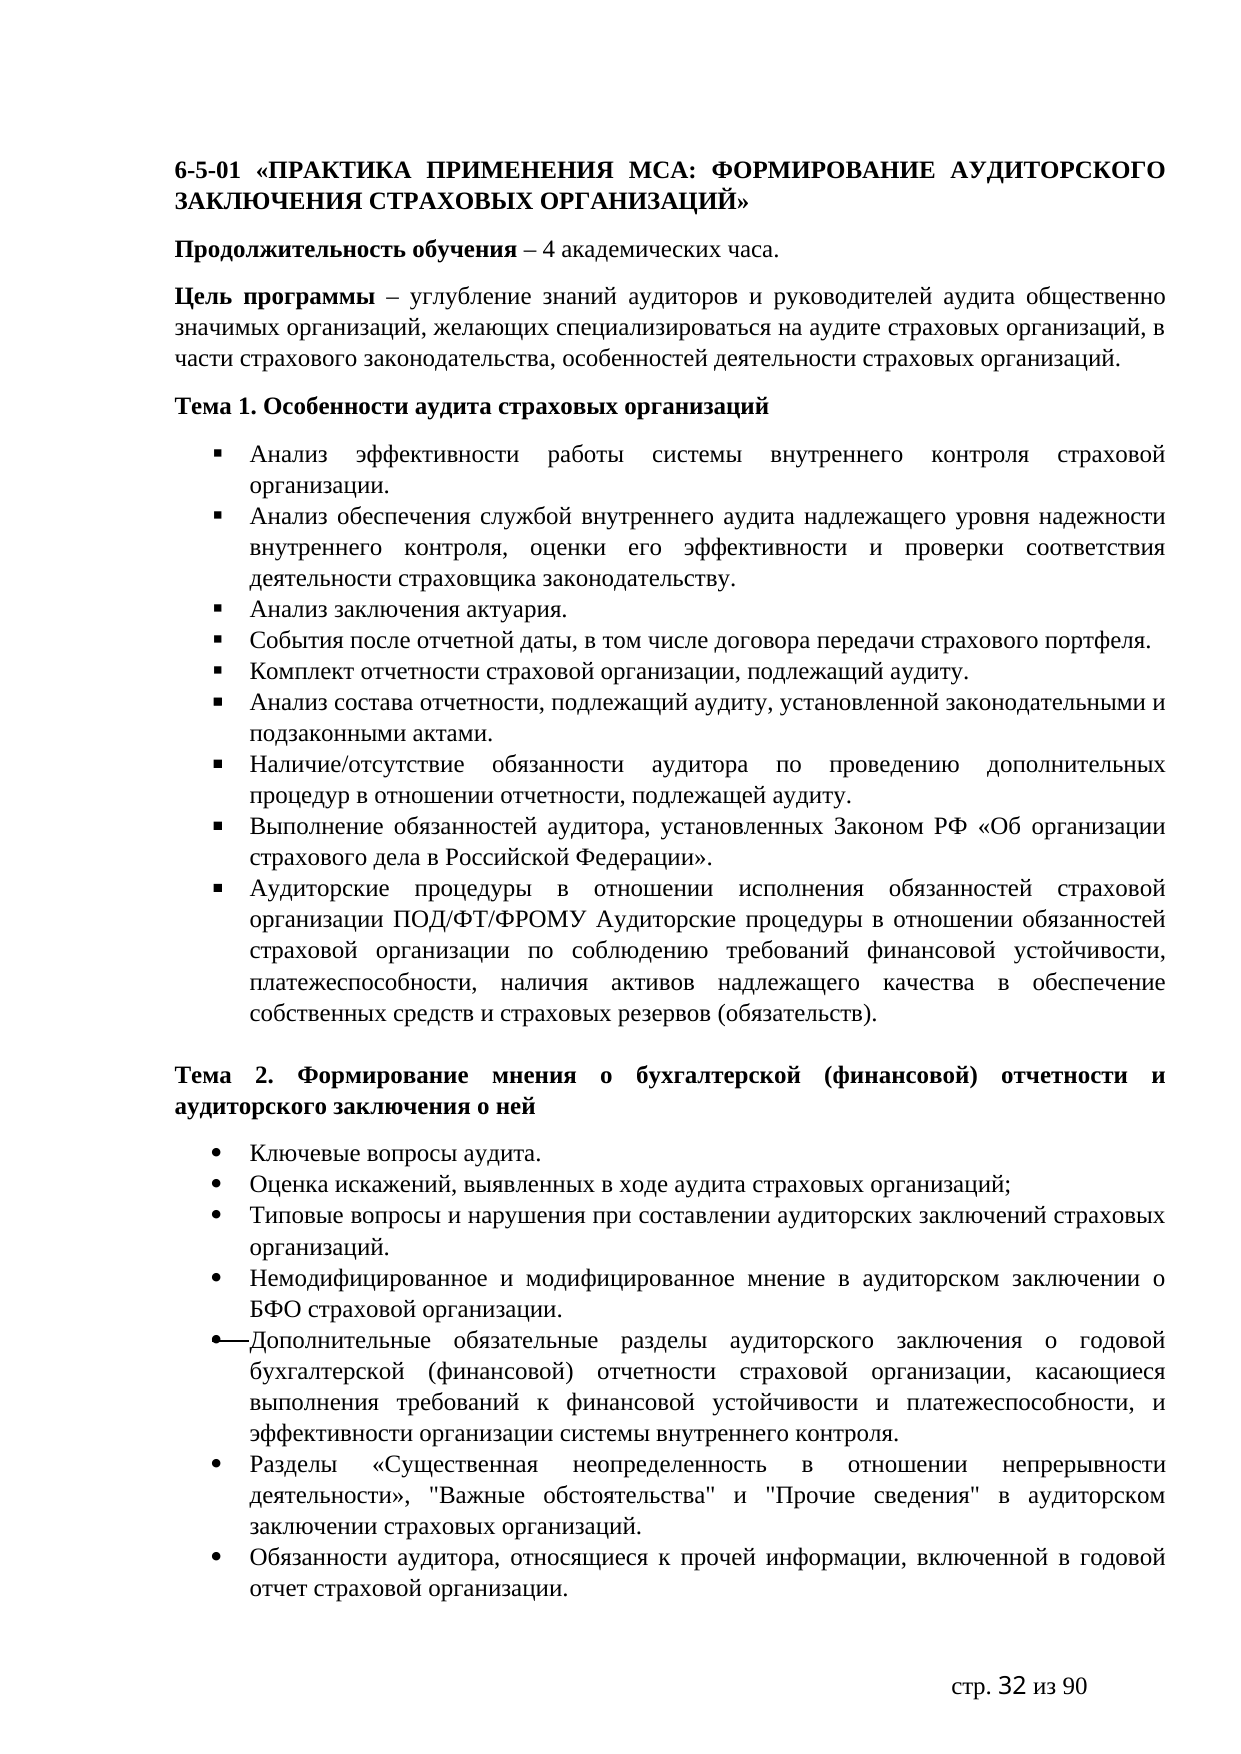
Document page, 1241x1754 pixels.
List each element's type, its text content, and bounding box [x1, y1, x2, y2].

list Анализ эффективности работы системы внутреннего контроля страховой организации. [212, 439, 1166, 499]
text Тема 1. Особенности аудита страховых организаций [174, 391, 1166, 420]
list Выполнение обязанностей аудитора, установленных Законом РФ «Об организации страхового дела в Российской Федерации». [212, 811, 1166, 871]
list Типовые вопросы и нарушения при составлении аудиторских заключений страховых организаций. [212, 1201, 1166, 1260]
list Обязанности аудитора, относящиеся к прочей информации, включенной в годовой отчет страховой организации. [212, 1542, 1166, 1602]
list Анализ состава отчетности, подлежащий аудиту, установленной законодательными и подзаконными актами. [212, 687, 1166, 747]
list Анализ обеспечения службой внутреннего аудита надлежащего уровня надежности внутреннего контроля, оценки его эффективности и проверки соответствия деятельности страховщика законодательству. [212, 501, 1166, 592]
list Аудиторские процедуры в отношении исполнения обязанностей страховой организации ПОД/ФТ/ФРОМУ Аудиторские процедуры в отношении обязанностей страховой организации по соблюдению требований финансовой устойчивости, платежеспособности, наличия активов надлежащего качества в обеспечение собственных средств и страховых резервов (обязательств). [212, 873, 1166, 1026]
list Немодифицированное и модифицированное мнение в аудиторском заключении о БФО страховой организации. [212, 1263, 1166, 1322]
text Тема 2. Формирование мнения о бухгалтерской (финансовой) отчетности и аудиторского заключения о ней [174, 1060, 1166, 1119]
text Продолжительность обучения – 4 академических часа. [174, 234, 1166, 262]
list Наличие/отсутствие обязанности аудитора по проведению дополнительных процедур в отношении отчетности, подлежащей аудиту. [212, 749, 1166, 809]
list Оценка искажений, выявленных в ходе аудита страховых организаций; [212, 1169, 1166, 1198]
list Анализ заключения актуария. [212, 594, 1166, 623]
list Комплект отчетности страховой организации, подлежащий аудиту. [212, 656, 1166, 685]
list Дополнительные обязательные разделы аудиторского заключения о годовой бухгалтерской (финансовой) отчетности страховой организации, касающиеся выполнения требований к финансовой устойчивости и платежеспособности, и эффективности организации системы внутреннего контроля. [212, 1325, 1166, 1447]
list Ключевые вопросы аудита. [212, 1138, 1166, 1167]
text Цель программы – углубление знаний аудиторов и руководителей аудита общественно значимых организаций, желающих специализироваться на аудите страховых организаций, в части страхового законодательства, особенностей деятельности страховых организаций. [174, 281, 1166, 372]
list Разделы «Существенная неопределенность в отношении непрерывности деятельности», "Важные обстоятельства" и "Прочие сведения" в аудиторском заключении страховых организаций. [212, 1449, 1166, 1540]
list События после отчетной даты, в том числе договора передачи страхового портфеля. [212, 625, 1166, 654]
text 6-5-01 «ПРАКТИКА ПРИМЕНЕНИЯ МСА: ФОРМИРОВАНИЕ АУДИТОРСКОГО ЗАКЛЮЧЕНИЯ СТРАХОВЫХ ОРГАНИЗАЦИЙ» [174, 155, 1166, 215]
